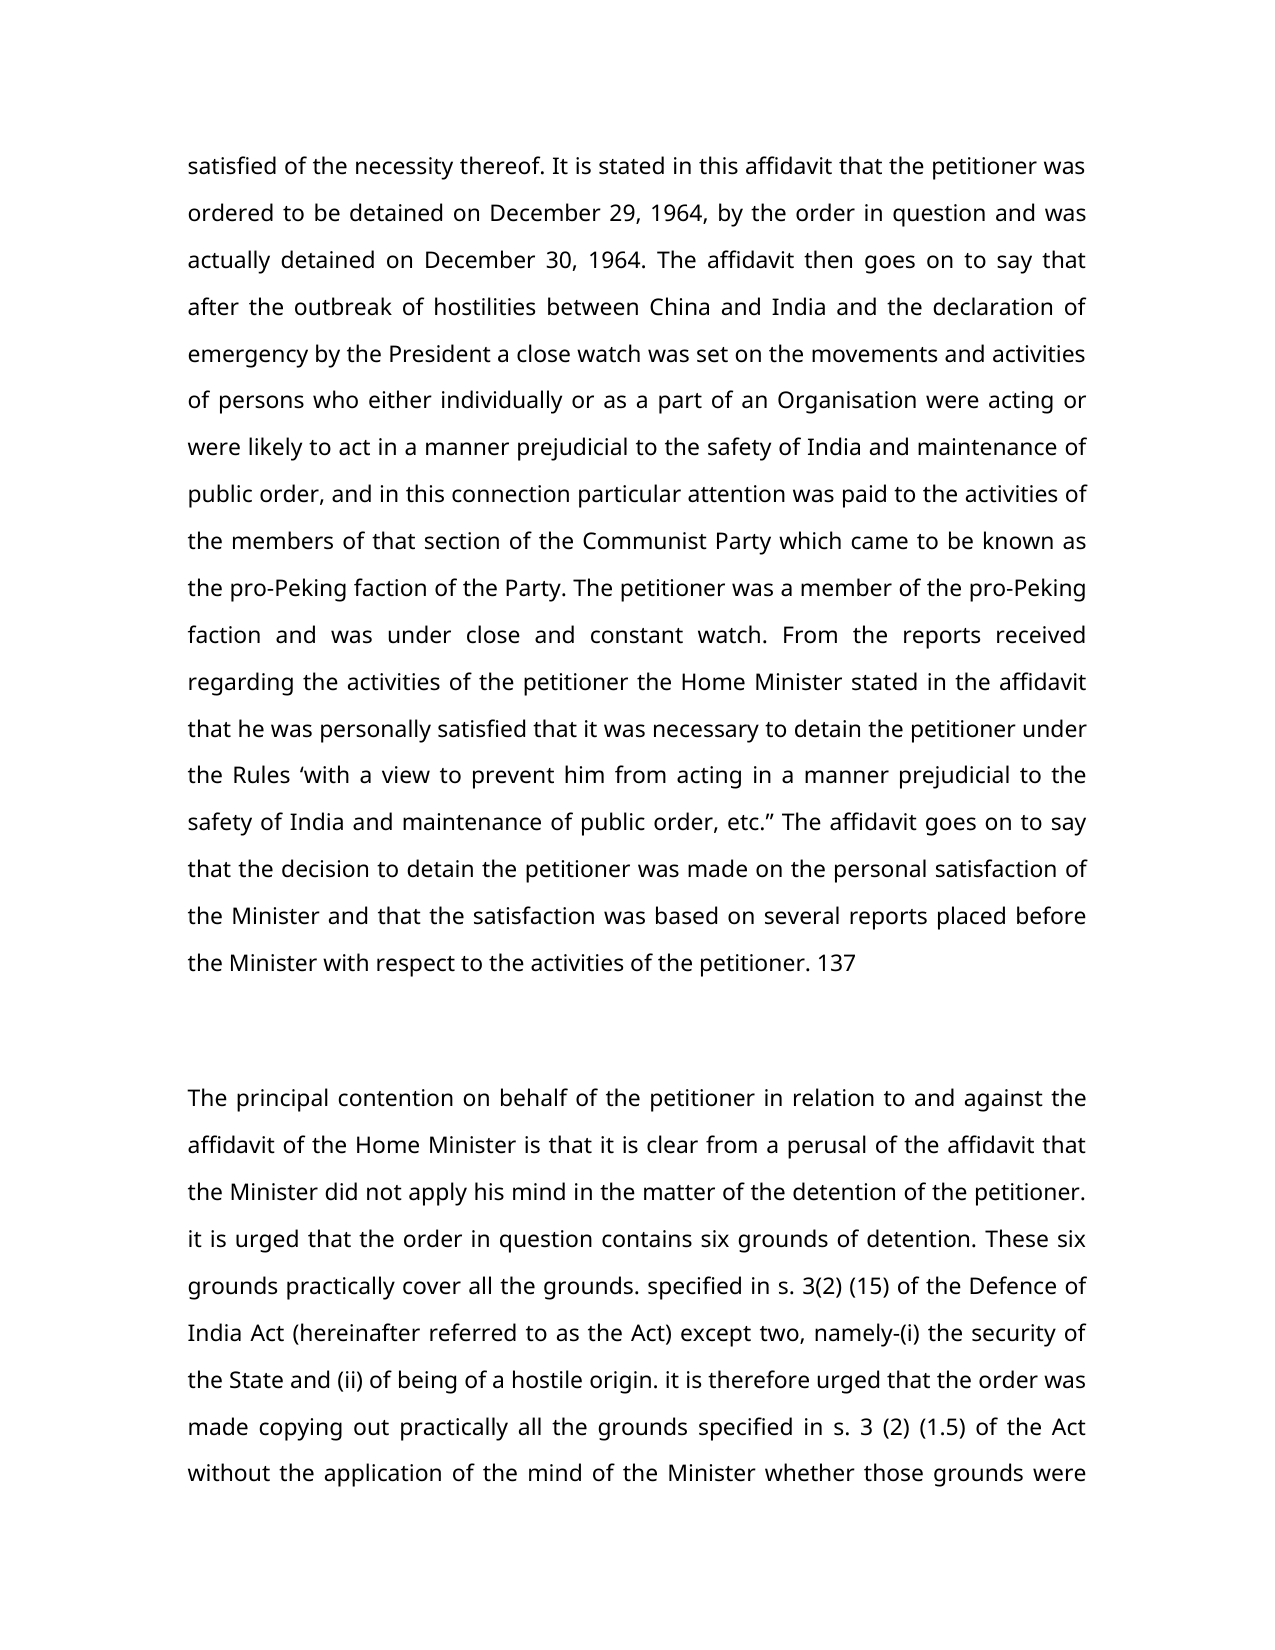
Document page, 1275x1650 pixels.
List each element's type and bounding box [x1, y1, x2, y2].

text [187, 150, 1087, 978]
text [187, 1082, 1087, 1488]
